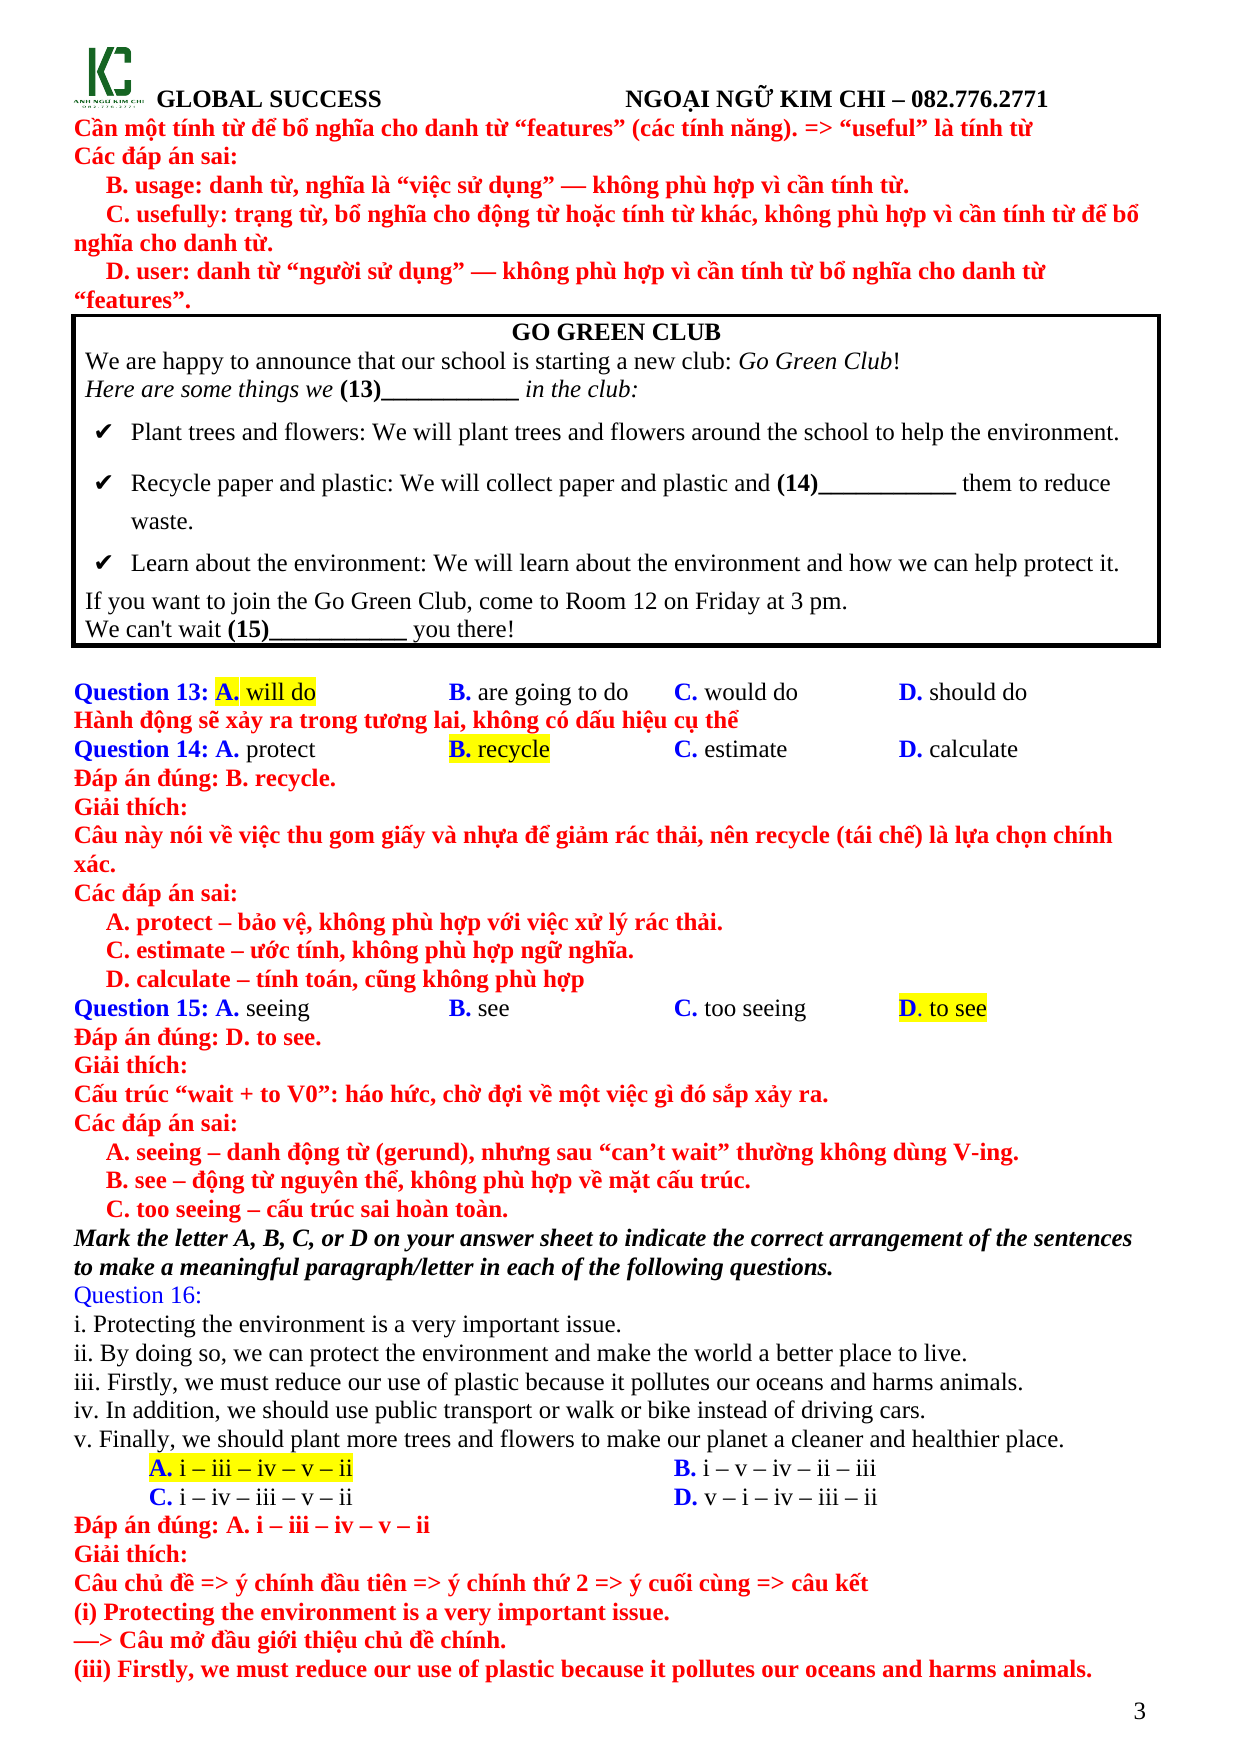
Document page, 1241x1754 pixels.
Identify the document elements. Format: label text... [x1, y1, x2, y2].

text Giải thích: [73, 792, 1146, 821]
text Các đáp án sai: [73, 1108, 1146, 1137]
text Question 14: A. protect B. recycle C. estimate D. calculate Đáp án đúng: B. recycle. [73, 734, 1146, 792]
text Question 13: A. will do B. are going to do C. would do D. should do [73, 677, 215, 706]
text Câu chủ đề => ý chính đầu tiên => ý chính thứ 2 => ý cuối cùng => câu kết [73, 1568, 1146, 1597]
text Cần một tính từ để bổ nghĩa cho danh từ “features” (các tính năng). => “useful” là tính từ [73, 113, 1146, 141]
text Các đáp án sai: [73, 878, 1146, 907]
text Question 13: A. will do B. are going to do C. would do D. should do [316, 677, 1145, 706]
text Đáp án đúng: A. i – iii – iv – v – ii [73, 1511, 1146, 1539]
text Câu này nói về việc thu gom giấy và nhựa để giảm rác thải, nên recycle (tái chế) là lựa chọn chính xác. [73, 821, 1146, 878]
text  B. see – động từ nguyên thể, không phù hợp về mặt cấu trúc. [73, 1166, 1146, 1194]
text  A. seeing – danh động từ (gerund), nhưng sau “can’t wait” thường không dùng V-ing. [73, 1137, 1146, 1166]
text i. Protecting the environment is a very important issue. [73, 1309, 1146, 1338]
text  D. user: danh từ “người sử dụng” — không phù hợp vì cần tính từ bổ nghĩa cho danh từ “features”. [73, 256, 1146, 314]
text (iii) Firstly, we must reduce our use of plastic because it pollutes our oceans and harms animals. [73, 1654, 1146, 1683]
text  A. protect – bảo vệ, không phù hợp với việc xử lý rác thải. [73, 907, 1146, 936]
text  D. calculate – tính toán, cũng không phù hợp [73, 964, 1146, 993]
text ii. By doing so, we can protect the environment and make the world a better place to live. [73, 1338, 1146, 1367]
picture [73, 47, 144, 108]
text iii. Firstly, we must reduce our use of plastic because it pollutes our oceans and harms animals. [73, 1367, 1146, 1396]
text A. i – iii – iv – v – ii B. i – v – iv – ii – iii C. i – iv – iii – v – ii D. v – i – iv – iii – ii [148, 1453, 1146, 1511]
text (i) Protecting the environment is a very important issue. [73, 1597, 1146, 1626]
text  C. too seeing – cấu trúc sai hoàn toàn. [73, 1194, 1146, 1223]
text Cấu trúc “wait + to V0”: háo hức, chờ đợi về một việc gì đó sắp xảy ra. [73, 1079, 1146, 1108]
text  C. usefully: trạng từ, bổ nghĩa cho động từ hoặc tính từ khác, không phù hợp vì cần tính từ để bổ nghĩa cho danh từ. [73, 199, 1146, 256]
text Mark the letter A, B, C, or D on your answer sheet to indicate the correct arrangement of the sentences to make a meaningful paragraph/letter in each of the following questions. [73, 1223, 1146, 1281]
text Các đáp án sai: [73, 141, 1146, 170]
text Giải thích: [73, 1051, 1146, 1079]
table_header GO GREEN CLUB We are happy to announce that our school is starting a new club: Go Green Club! Here are some things we (13)___________ in the club: Plant trees and flowers: We will plant trees and flowers around the school to help the environment. Recycle paper and plastic: We will collect paper and plastic and (14)___________ them to reduce waste. Learn about the environment: We will learn about the environment and how we can help protect it. If you want to join the Go Green Club, come to Room 12 on Friday at 3 pm. We can't wait (15)___________ you there! [76, 317, 1157, 643]
text Hành động sẽ xảy ra trong tương lai, không có dấu hiệu cụ thể [73, 706, 1145, 734]
text iv. In addition, we should use public transport or walk or bike instead of driving cars. [73, 1396, 1146, 1424]
text v. Finally, we should plant more trees and flowers to make our planet a cleaner and healthier place. [73, 1424, 1146, 1453]
text Question 16: [73, 1281, 1146, 1309]
text Giải thích: [73, 1539, 1146, 1568]
text  B. usage: danh từ, nghĩa là “việc sử dụng” — không phù hợp vì cần tính từ. [73, 170, 1146, 199]
text  C. estimate – ước tính, không phù hợp ngữ nghĩa. [73, 936, 1146, 964]
text —> Câu mở đầu giới thiệu chủ đề chính. [73, 1626, 1146, 1654]
text Question 15: A. seeing B. see C. too seeing D. to see Đáp án đúng: D. to see. [73, 993, 1146, 1051]
